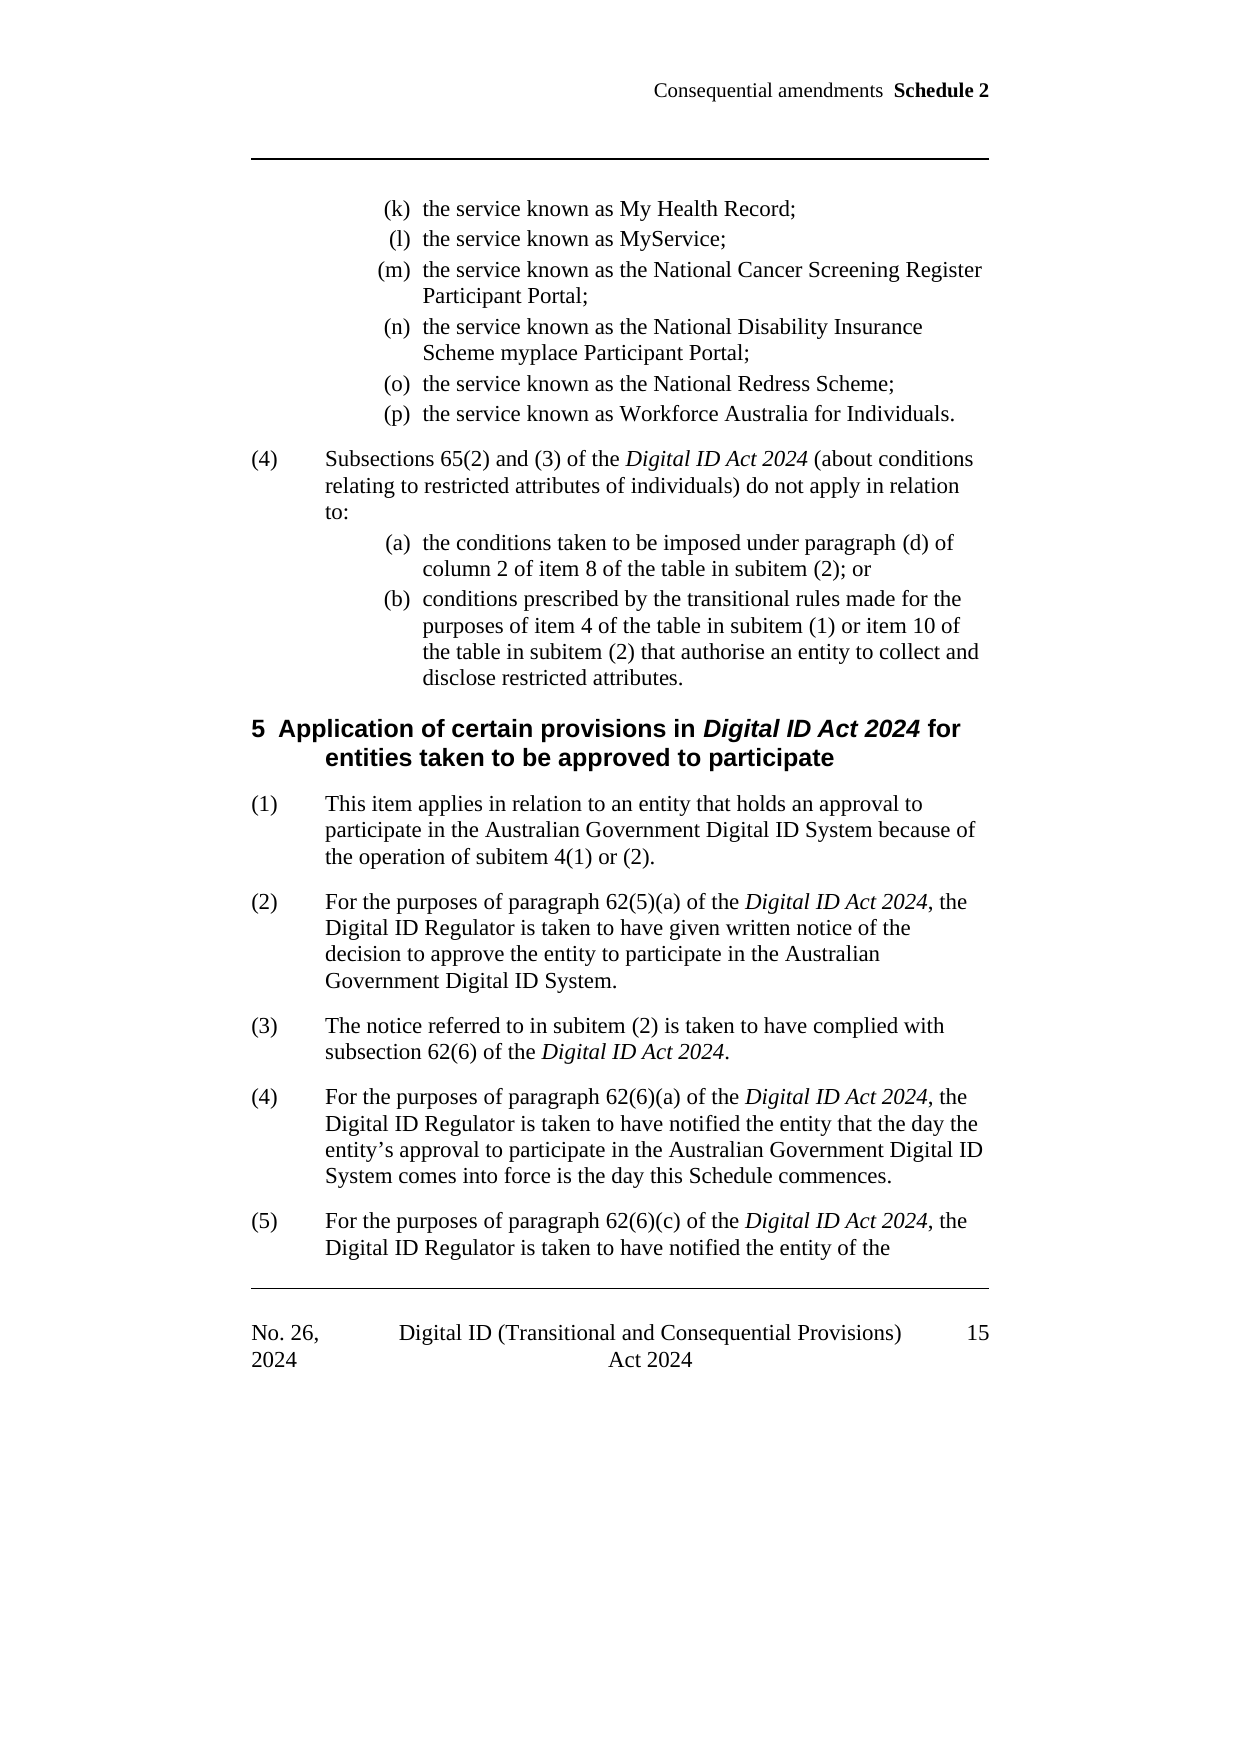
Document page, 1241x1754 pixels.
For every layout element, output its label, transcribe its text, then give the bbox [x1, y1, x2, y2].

text (1) This item applies in relation to an entity that holds an approval to participate in the Australian Government Digital ID System because of the operation of subitem 4(1) or (2). [251, 790, 989, 869]
text (3) The notice referred to in subitem (2) is taken to have complied with subsection 62(6) of the Digital ID Act 2024. [251, 1012, 989, 1065]
text (o) the service known as the National Redress Scheme; [251, 370, 989, 396]
text (a) the conditions taken to be imposed under paragraph (d) of column 2 of item 8 of the table in subitem (2); or [251, 528, 989, 581]
text (2) For the purposes of paragraph 62(5)(a) of the Digital ID Act 2024, the Digital ID Regulator is taken to have given written notice of the decision to approve the entity to participate in the Australian Government Digital ID System. [251, 888, 989, 993]
text (k) the service known as My Health Record; [251, 195, 989, 221]
text (l) the service known as MyService; [251, 225, 989, 252]
text (p) the service known as Workforce Australia for Individuals. [251, 400, 989, 427]
text (4) Subsections 65(2) and (3) of the Digital ID Act 2024 (about conditions relating to restricted attributes of individuals) do not apply in relation to: [251, 445, 989, 524]
text (n) the service known as the National Disability Insurance Scheme myplace Participant Portal; [251, 313, 989, 366]
text (m) the service known as the National Cancer Screening Register Participant Portal; [251, 256, 989, 309]
text (b) conditions prescribed by the transitional rules made for the purposes of item 4 of the table in subitem (1) or item 10 of the table in subitem (2) that authorise an entity to collect and disclose restricted attributes. [251, 585, 989, 691]
text (4) For the purposes of paragraph 62(6)(a) of the Digital ID Act 2024, the Digital ID Regulator is taken to have notified the entity that the day the entity’s approval to participate in the Australian Government Digital ID System comes into force is the day this Schedule commences. [251, 1083, 989, 1189]
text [251, 1208, 989, 1260]
text 5 Application of certain provisions in Digital ID Act 2024 for entities taken to be approved to participate [251, 714, 989, 771]
